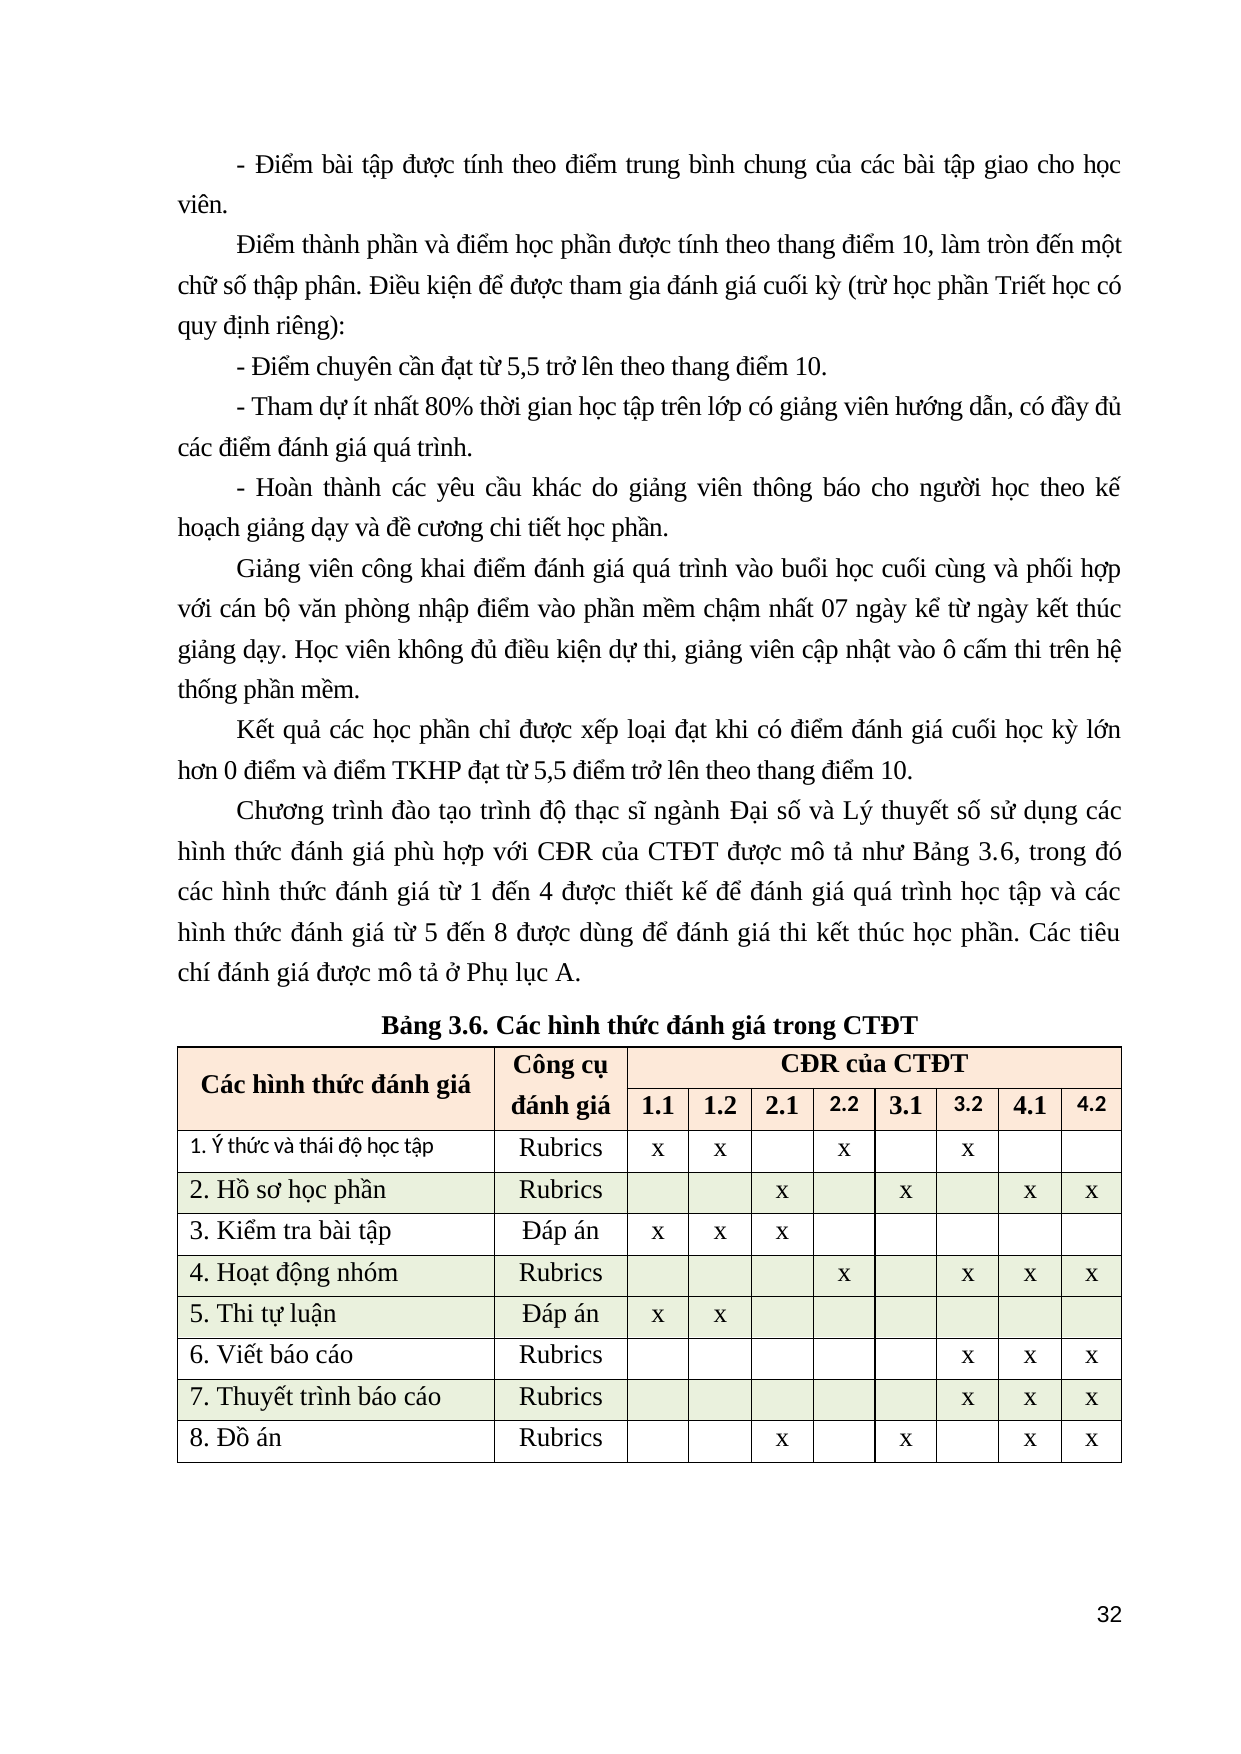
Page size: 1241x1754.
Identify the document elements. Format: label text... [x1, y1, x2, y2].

table_cell [937, 1214, 998, 1254]
table_cell x [999, 1421, 1061, 1462]
text Điểm thành phần và điểm học phần được tính theo thang điểm 10, làm tròn đến một chữ số thập phân. Điều kiện để được tham gia đánh giá cuối kỳ (trừ học phần Triết học có quy định riêng): [177, 228, 1122, 341]
table_cell [814, 1339, 874, 1379]
table_cell Rubrics [495, 1380, 627, 1420]
table_cell [628, 1339, 688, 1379]
table_cell Rubrics [495, 1339, 627, 1379]
text Giảng viên công khai điểm đánh giá quá trình vào buổi học cuối cùng và phối hợp với cán bộ văn phòng nhập điểm vào phần mềm chậm nhất 07 ngày kể từ ngày kết thúc giảng dạy. Học viên không đủ điều kiện dự thi, giảng viên cập nhật vào ô cấm thi trên hệ thống phần mềm. [177, 552, 1122, 704]
table_cell 4.1 [999, 1089, 1061, 1130]
table_cell x [876, 1421, 936, 1462]
table_cell x [752, 1214, 813, 1254]
table_cell [876, 1131, 936, 1172]
text - Điểm chuyên cần đạt từ 5,5 trở lên theo thang điểm 10. [177, 350, 1122, 381]
table_cell Rubrics [495, 1173, 627, 1213]
table_cell [876, 1214, 936, 1254]
table_cell [814, 1173, 874, 1213]
table_cell [752, 1339, 813, 1379]
table_cell 7. Thuyết trình báo cáo [178, 1380, 494, 1420]
table_cell [628, 1256, 688, 1296]
table_cell [1062, 1297, 1121, 1337]
table_cell x [628, 1297, 688, 1337]
table_cell [999, 1214, 1061, 1254]
table_cell 1. Ý thức và thái độ học tập [178, 1131, 494, 1172]
table_header Công cụ đánh giá [495, 1048, 627, 1130]
text Bảng 3.6. Các hình thức đánh giá trong CTĐT [177, 1009, 1122, 1040]
table_cell x [999, 1339, 1061, 1379]
table_cell x [814, 1256, 874, 1296]
table_cell 6. Viết báo cáo [178, 1339, 494, 1379]
table_cell 4.2 [1062, 1089, 1121, 1130]
table_cell 3.1 [876, 1089, 936, 1130]
table_cell [937, 1421, 998, 1462]
table_cell [937, 1297, 998, 1337]
table_cell [937, 1173, 998, 1213]
table_cell [876, 1339, 936, 1379]
table_cell [1062, 1131, 1121, 1172]
table_cell x [937, 1339, 998, 1379]
table_cell Đáp án [495, 1297, 627, 1337]
table_cell [999, 1297, 1061, 1337]
table_cell x [1062, 1339, 1121, 1379]
table_header CĐR của CTĐT [628, 1048, 1121, 1088]
table_cell x [628, 1131, 688, 1172]
table_cell x [937, 1131, 998, 1172]
text - Hoàn thành các yêu cầu khác do giảng viên thông báo cho người học theo kế hoạch giảng dạy và đề cương chi tiết học phần. [177, 471, 1122, 543]
table_cell Rubrics [495, 1421, 627, 1462]
table_cell [752, 1131, 813, 1172]
text Chương trình đào tạo trình độ thạc sĩ ngành Đại số và Lý thuyết số sử dụng các hình thức đánh giá phù hợp với CĐR của CTĐT được mô tả như Bảng 3.6, trong đó các hình thức đánh giá từ 1 đến 4 được thiết kế để đánh giá quá trình học tập và các hình thức đánh giá từ 5 đến 8 được dùng để đánh giá thi kết thúc học phần. Các tiêu chí đánh giá được mô tả ở Phụ lục A. [177, 794, 1122, 987]
table_cell 2.2 [814, 1089, 874, 1130]
table_cell x [752, 1421, 813, 1462]
table_cell [752, 1297, 813, 1337]
table_cell 2.1 [752, 1089, 813, 1130]
text - Điểm bài tập được tính theo điểm trung bình chung của các bài tập giao cho học viên. [177, 148, 1122, 219]
table_cell [628, 1421, 688, 1462]
text - Tham dự ít nhất 80% thời gian học tập trên lớp có giảng viên hướng dẫn, có đầy đủ các điểm đánh giá quá trình. [177, 390, 1122, 462]
table_cell 3. Kiểm tra bài tập [178, 1214, 494, 1254]
table_cell x [689, 1131, 751, 1172]
table_cell x [1062, 1256, 1121, 1296]
table_cell [628, 1173, 688, 1213]
table_cell x [628, 1214, 688, 1254]
table_cell [689, 1380, 751, 1420]
table_cell 4. Hoạt động nhóm [178, 1256, 494, 1296]
table_cell x [689, 1297, 751, 1337]
table_cell [752, 1380, 813, 1420]
table_cell x [689, 1214, 751, 1254]
table_cell [1062, 1214, 1121, 1254]
table_cell [999, 1131, 1061, 1172]
table_cell [689, 1256, 751, 1296]
text Kết quả các học phần chỉ được xếp loại đạt khi có điểm đánh giá cuối học kỳ lớn hơn 0 điểm và điểm TKHP đạt từ 5,5 điểm trở lên theo thang điểm 10. [177, 713, 1122, 785]
table_cell Đáp án [495, 1214, 627, 1254]
table_cell 3.2 [937, 1089, 998, 1130]
table_cell [876, 1380, 936, 1420]
table_cell [814, 1380, 874, 1420]
table_cell [876, 1297, 936, 1337]
table_cell [876, 1256, 936, 1296]
table_cell Rubrics [495, 1256, 627, 1296]
table_cell [752, 1256, 813, 1296]
table_cell x [1062, 1380, 1121, 1420]
table_cell 2. Hồ sơ học phần [178, 1173, 494, 1213]
table_cell x [937, 1256, 998, 1296]
table_header Các hình thức đánh giá [178, 1048, 494, 1130]
table_cell x [1062, 1421, 1121, 1462]
table_cell [628, 1380, 688, 1420]
table_cell [814, 1421, 874, 1462]
table_cell x [876, 1173, 936, 1213]
table_cell 8. Đồ án [178, 1421, 494, 1462]
table_cell x [999, 1173, 1061, 1213]
table_cell 1.2 [689, 1089, 751, 1130]
table_cell [814, 1297, 874, 1337]
table_cell [689, 1173, 751, 1213]
table_cell x [937, 1380, 998, 1420]
table_cell 5. Thi tự luận [178, 1297, 494, 1337]
table_cell 1.1 [628, 1089, 688, 1130]
table_cell x [999, 1256, 1061, 1296]
table_cell [689, 1421, 751, 1462]
table_cell x [999, 1380, 1061, 1420]
table_cell [814, 1214, 874, 1254]
table_cell x [814, 1131, 874, 1172]
table_cell [689, 1339, 751, 1379]
table_cell x [1062, 1173, 1121, 1213]
table_cell Rubrics [495, 1131, 627, 1172]
table_cell x [752, 1173, 813, 1213]
